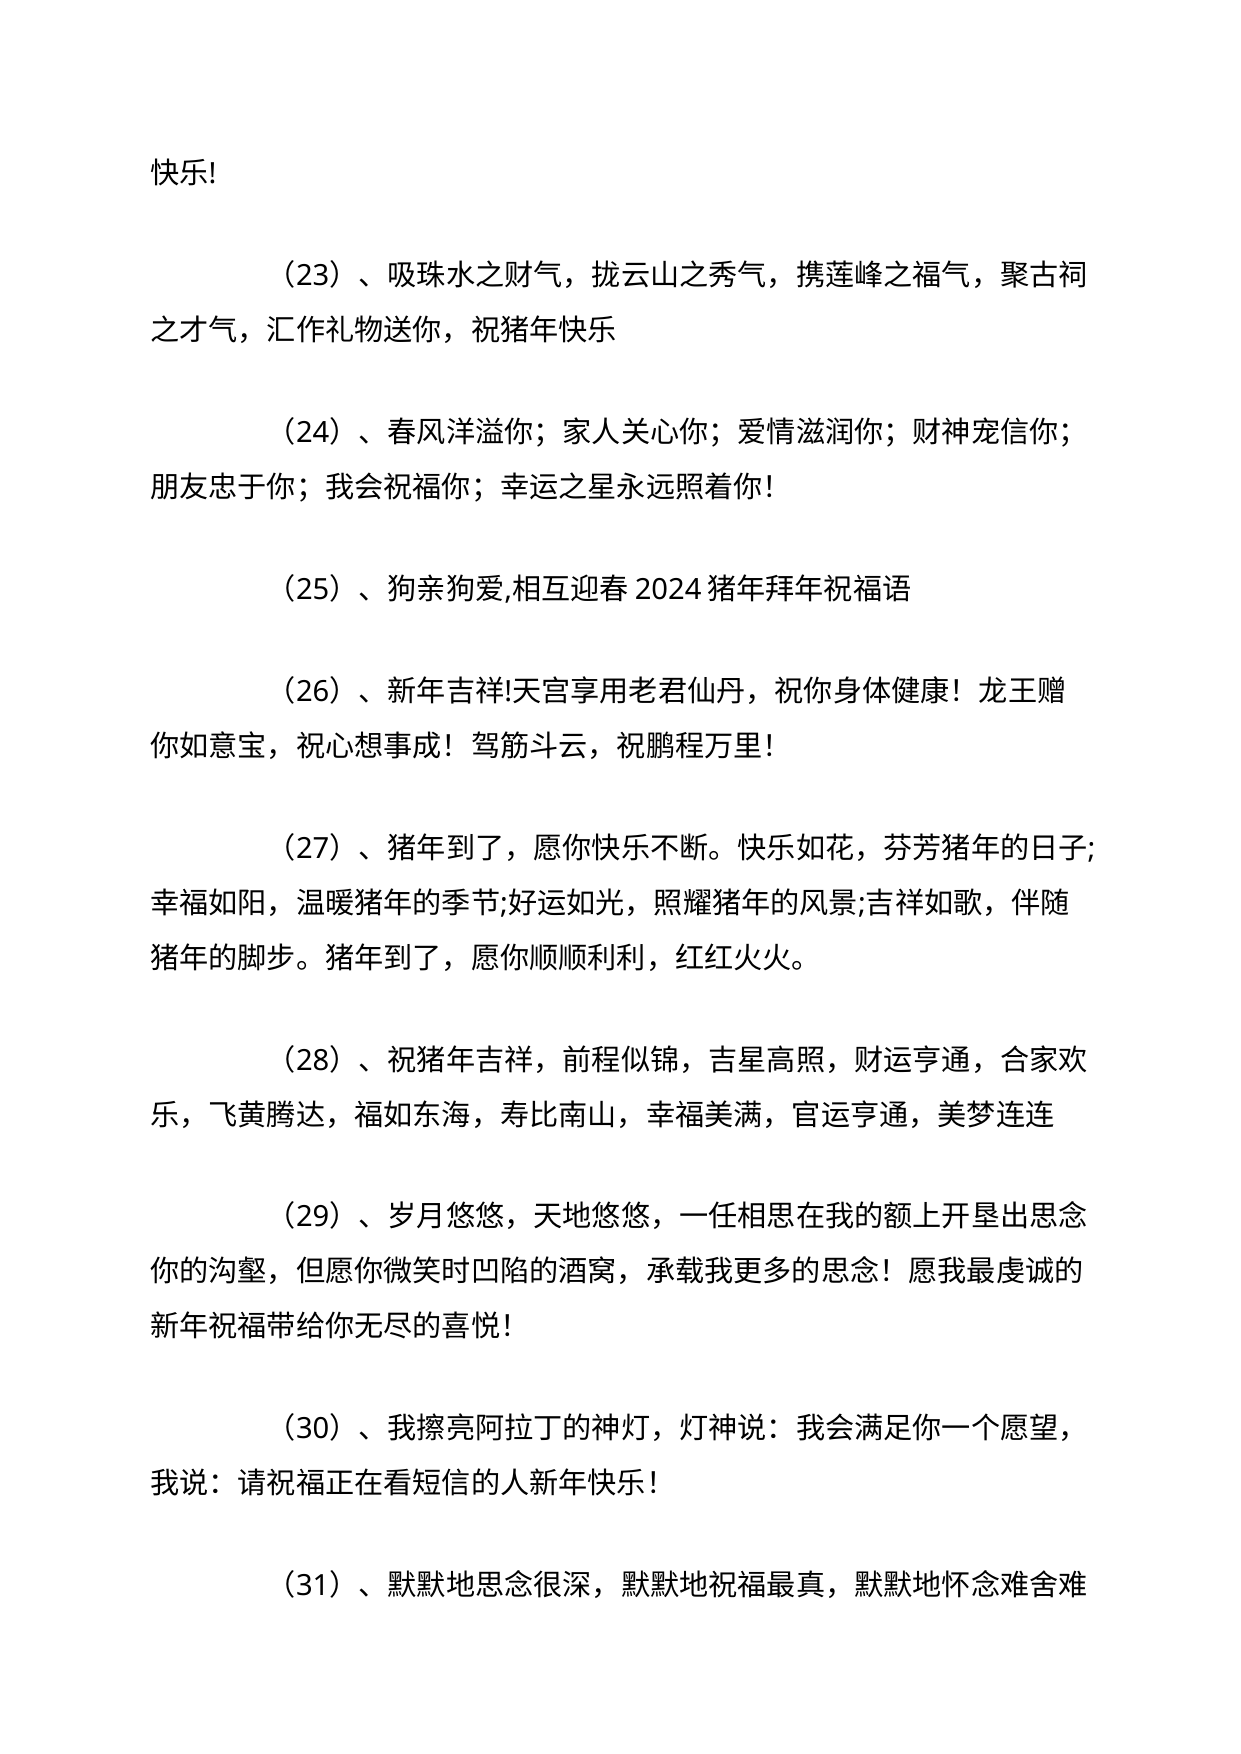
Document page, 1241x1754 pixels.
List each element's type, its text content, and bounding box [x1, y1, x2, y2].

text （29）、岁月悠悠，天地悠悠，一任相思在我的额上开垦出思念你的沟壑，但愿你微笑时凹陷的酒窝，承载我更多的思念！愿我最虔诚的新年祝福带给你无尽的喜悦！ [150, 1193, 1090, 1345]
text （28）、祝猪年吉祥，前程似锦，吉星高照，财运亨通，合家欢乐，飞黄腾达，福如东海，寿比南山，幸福美满，官运亨通，美梦连连 [150, 1036, 1090, 1133]
text （26）、新年吉祥!天宫享用老君仙丹，祝你身体健康！龙王赠你如意宝，祝心想事成！驾筋斗云，祝鹏程万里！ [150, 667, 1090, 765]
text （27）、猪年到了，愿你快乐不断。快乐如花，芬芳猪年的日子;幸福如阳，温暖猪年的季节;好运如光，照耀猪年的风景;吉祥如歌，伴随猪年的脚步。猪年到了，愿你顺顺利利，红红火火。 [150, 824, 1090, 977]
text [150, 1561, 1090, 1604]
text （24）、春风洋溢你；家人关心你；爱情滋润你；财神宠信你；朋友忠于你；我会祝福你；幸运之星永远照着你！ [150, 409, 1090, 506]
text （23）、吸珠水之财气，拢云山之秀气，携莲峰之福气，聚古祠之才气，汇作礼物送你，祝猪年快乐 [150, 252, 1090, 349]
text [150, 150, 1090, 192]
text （30）、我擦亮阿拉丁的神灯，灯神说：我会满足你一个愿望，我说：请祝福正在看短信的人新年快乐！ [150, 1404, 1090, 1502]
text （25）、狗亲狗爱,相互迎春2024猪年拜年祝福语 [150, 566, 1090, 608]
